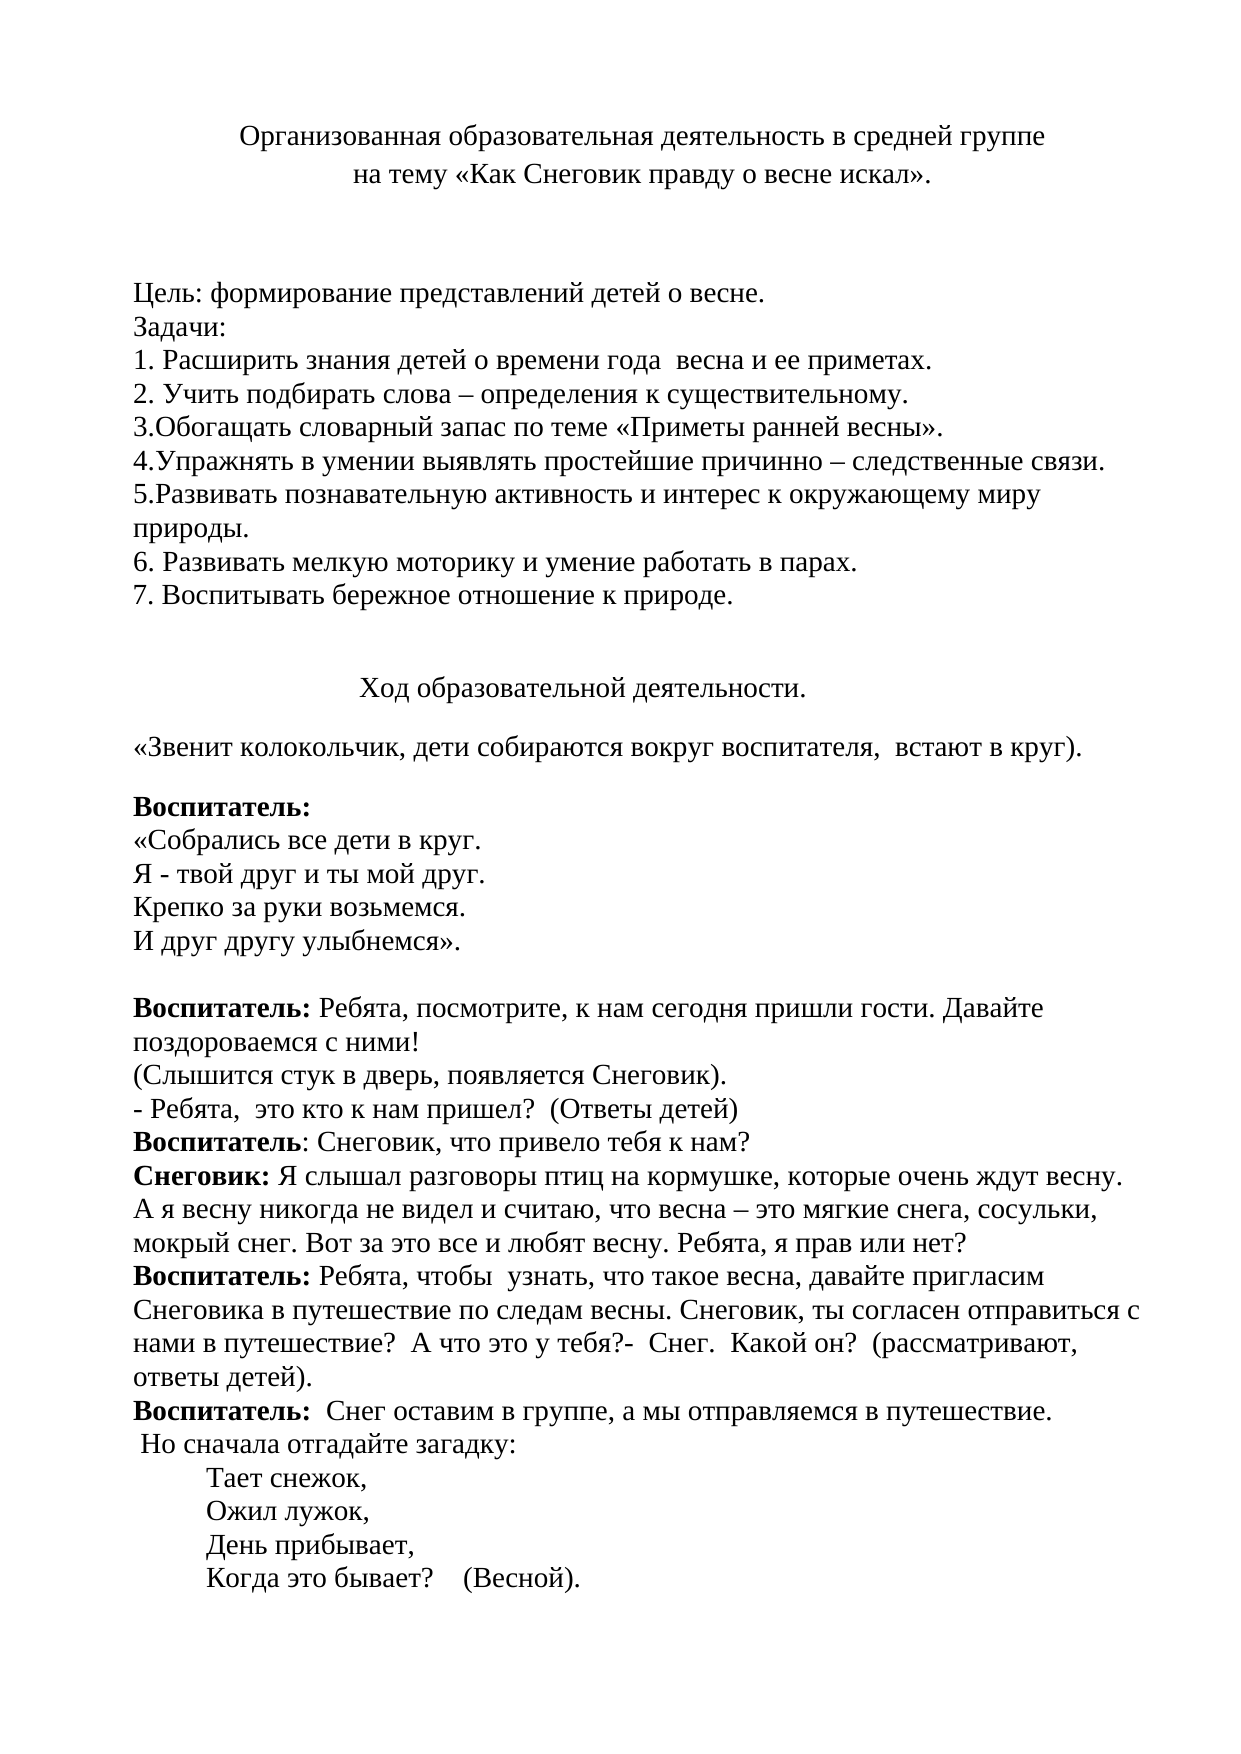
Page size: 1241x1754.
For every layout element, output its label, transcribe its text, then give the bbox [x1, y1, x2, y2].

text Организованная образовательная деятельность в средней группе на тему «Как Снеговик правду о весне искал». [133, 118, 1152, 190]
text Воспитатель: Снеговик, что привело тебя к нам? [133, 1124, 1152, 1158]
text Воспитатель: Ребята, чтобы узнать, что такое весна, давайте пригласим Снеговика в путешествие по следам весны. Снеговик, ты согласен отправиться с нами в путешествие? А что это у тебя?- Снег. Какой он? (рассматривают, ответы детей). [133, 1258, 1152, 1393]
text Но сначала отгадайте загадку: [133, 1426, 1152, 1460]
text Цель: формирование представлений детей о весне. [133, 275, 1152, 309]
text (Слышится стук в дверь, появляется Снеговик). [133, 1057, 1152, 1091]
text 7. Воспитывать бережное отношение к природе. [74, 577, 1152, 611]
text И друг другу улыбнемся». [133, 923, 1152, 957]
text «Собрались все дети в круг. [133, 822, 1152, 856]
text А я весну никогда не видел и считаю, что весна – это мягкие снега, сосульки, мокрый снег. Вот за это все и любят весну. Ребята, я прав или нет? [133, 1191, 1152, 1258]
text Тает снежок, [133, 1460, 1152, 1493]
text 2. Учить подбирать слова – определения к существительному. [133, 376, 1152, 409]
text Снеговик: Я слышал разговоры птиц на кормушке, которые очень ждут весну. [133, 1158, 1152, 1191]
text Ожил лужок, [133, 1493, 1152, 1527]
text Ход образовательной деятельности. [133, 670, 1152, 704]
text Воспитатель: Снег оставим в группе, а мы отправляемся в путешествие. [133, 1393, 1152, 1426]
text Крепко за руки возьмемся. [133, 889, 1152, 923]
text 3.Обогащать словарный запас по теме «Приметы ранней весны». [133, 409, 1152, 443]
text - Ребята, это кто к нам пришел? (Ответы детей) [133, 1091, 1152, 1124]
text 4.Упражнять в умении выявлять простейшие причинно – следственные связи. [133, 443, 1152, 477]
text Воспитатель: Ребята, посмотрите, к нам сегодня пришли гости. Давайте поздороваемся с ними! [133, 990, 1152, 1057]
text Я - твой друг и ты мой друг. [133, 856, 1152, 889]
text «Звенит колокольчик, дети собираются вокруг воспитателя, встают в круг). [133, 729, 1152, 763]
text 5.Развивать познавательную активность и интерес к окружающему миру природы. [133, 477, 1152, 544]
text День прибывает, [133, 1527, 1152, 1560]
text 6. Развивать мелкую моторику и умение работать в парах. [133, 544, 1152, 577]
text Воспитатель: [133, 789, 1152, 822]
text Задачи: 1. Расширить знания детей о времени года весна и ее приметах. [133, 309, 1152, 376]
text Когда это бывает? (Весной). [133, 1560, 1152, 1594]
